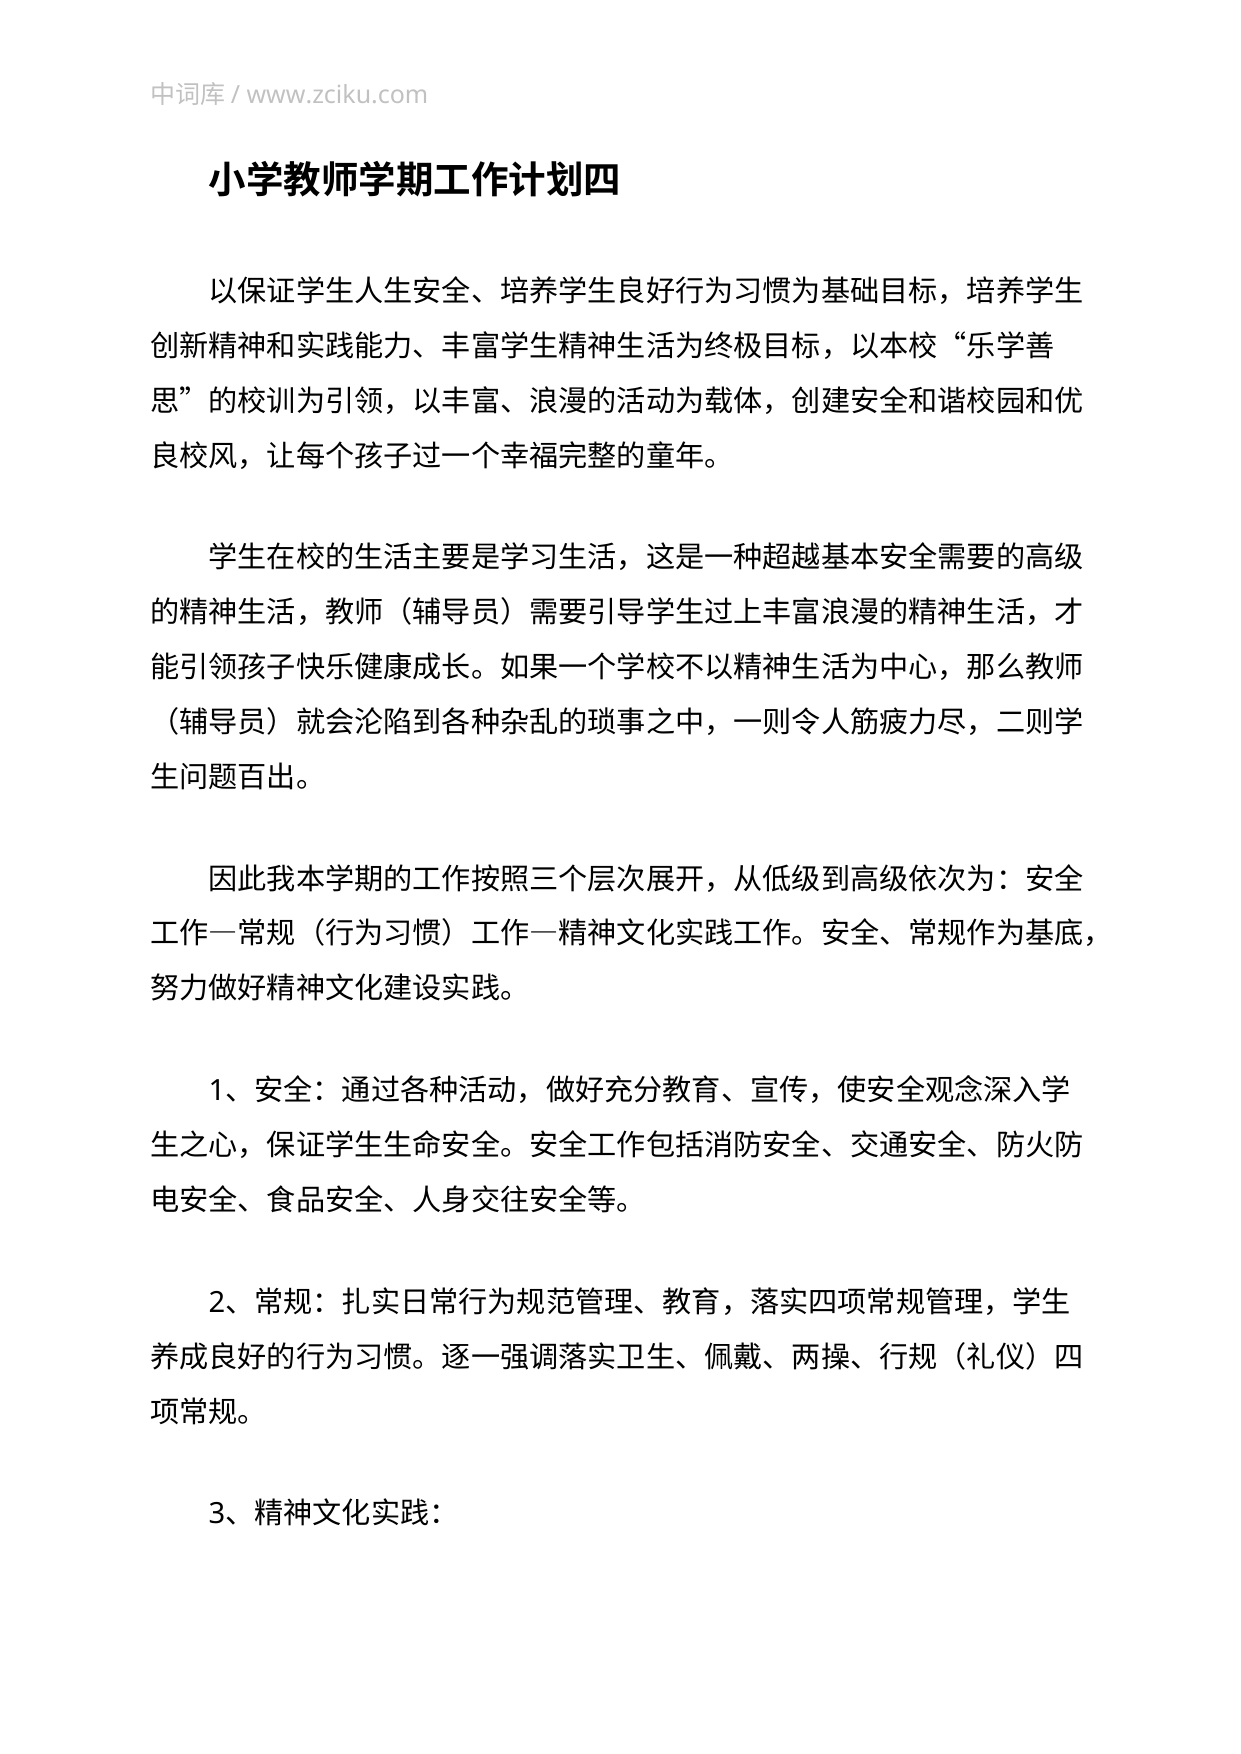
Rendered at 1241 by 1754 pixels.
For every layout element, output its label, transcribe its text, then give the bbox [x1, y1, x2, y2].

text 1、安全：通过各种活动，做好充分教育、宣传，使安全观念深入学生之心，保证学生生命安全。安全工作包括消防安全、交通安全、防火防电安全、食品安全、人身交往安全等。 [150, 1067, 1090, 1219]
text 2、常规：扎实日常行为规范管理、教育，落实四项常规管理，学生养成良好的行为习惯。逐一强调落实卫生、佩戴、两操、行规（礼仪）四项常规。 [150, 1278, 1090, 1431]
text 因此我本学期的工作按照三个层次展开，从低级到高级依次为：安全工作—常规（行为习惯）工作—精神文化实践工作。安全、常规作为基底，努力做好精神文化建设实践。 [150, 855, 1090, 1007]
text 小学教师学期工作计划四 [150, 150, 1090, 204]
text 以保证学生人生安全、培养学生良好行为习惯为基础目标，培养学生创新精神和实践能力、丰富学生精神生活为终极目标，以本校“乐学善思”的校训为引领，以丰富、浪漫的活动为载体，创建安全和谐校园和优良校风，让每个孩子过一个幸福完整的童年。 [150, 267, 1090, 474]
text 3、精神文化实践： [150, 1490, 1090, 1532]
text 学生在校的生活主要是学习生活，这是一种超越基本安全需要的高级的精神生活，教师（辅导员）需要引导学生过上丰富浪漫的精神生活，才能引领孩子快乐健康成长。如果一个学校不以精神生活为中心，那么教师（辅导员）就会沦陷到各种杂乱的琐事之中，一则令人筋疲力尽，二则学生问题百出。 [150, 534, 1090, 796]
